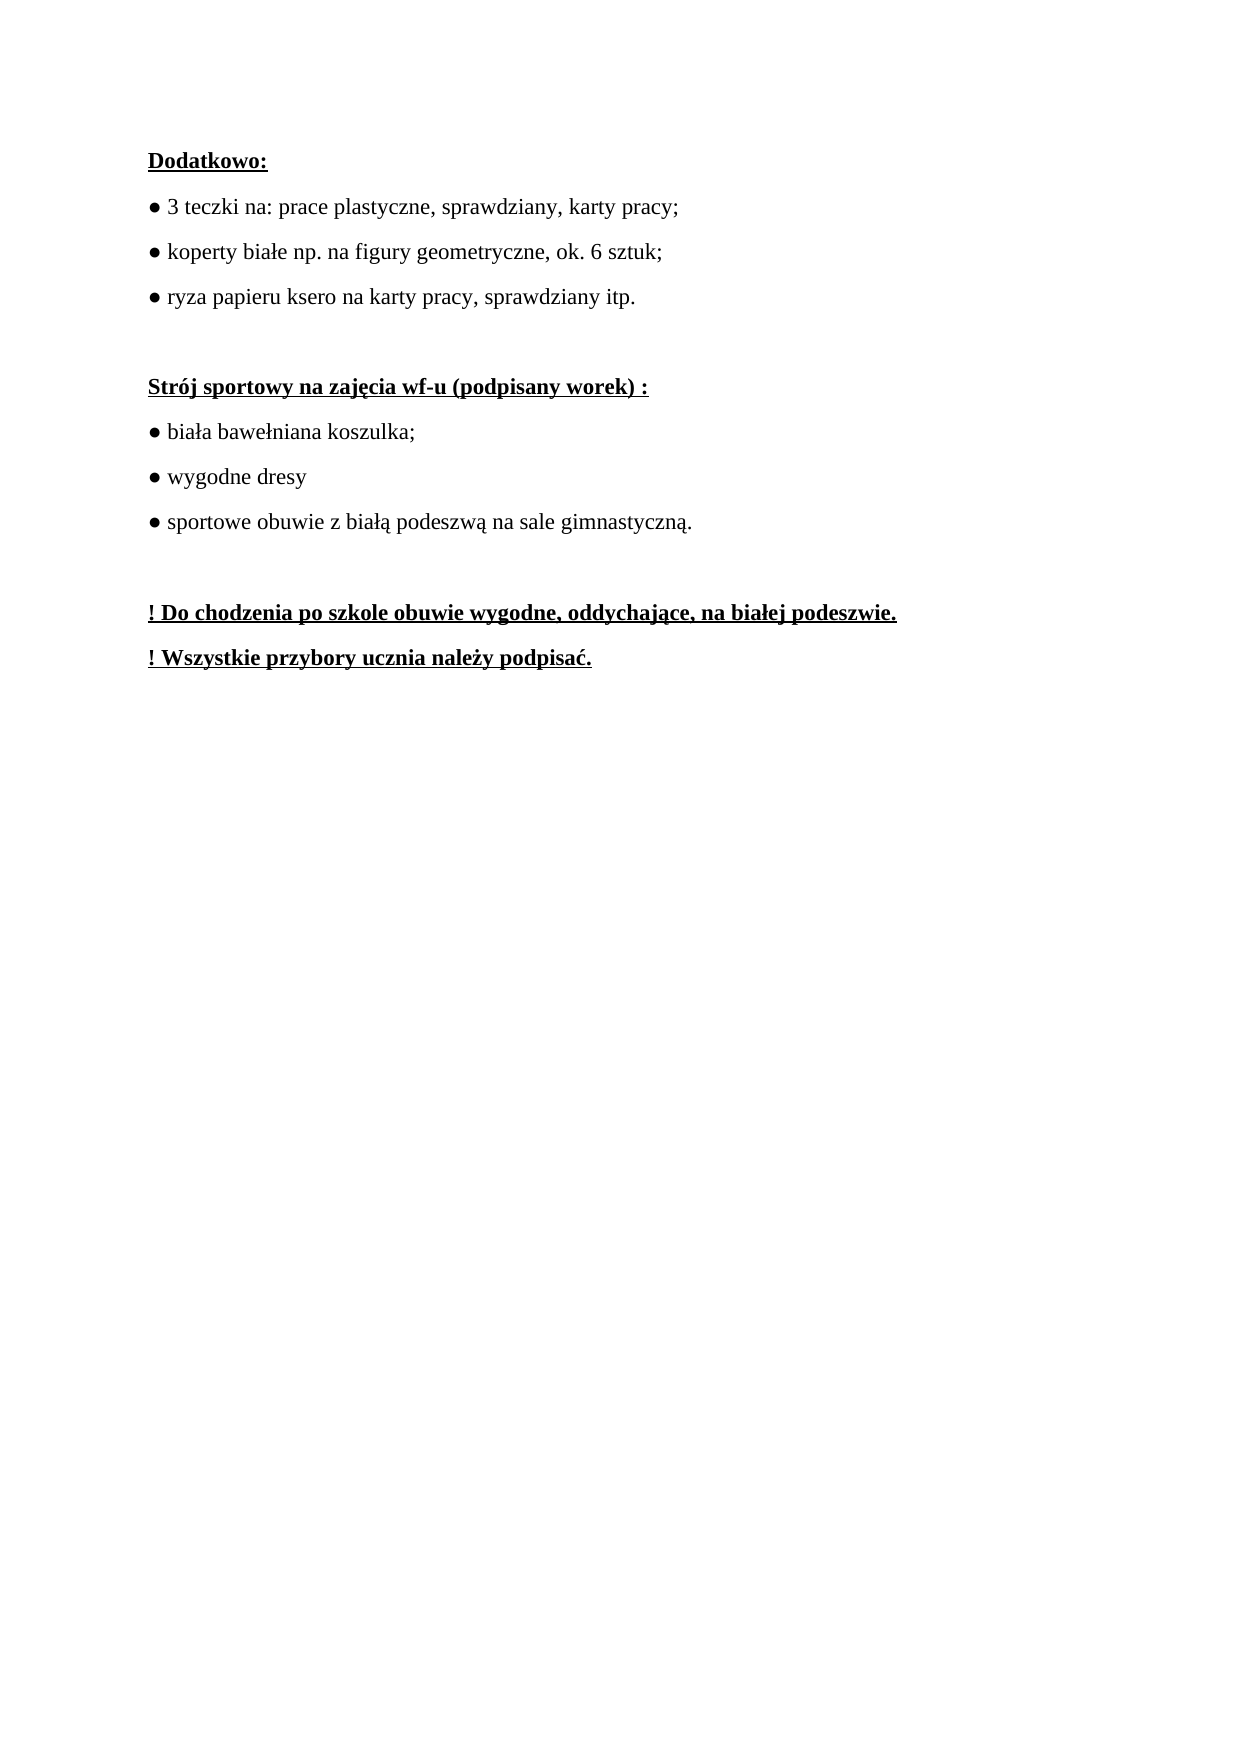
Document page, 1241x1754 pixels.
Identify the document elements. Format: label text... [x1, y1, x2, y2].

text ● sportowe obuwie z białą podeszwą na sale gimnastyczną. [148, 508, 1093, 535]
text ● ryza papieru ksero na karty pracy, sprawdziany itp. [148, 283, 1093, 309]
text ● koperty białe np. na figury geometryczne, ok. 6 sztuk; [148, 238, 1093, 264]
text ● wygodne dresy [148, 463, 1093, 490]
text ! Wszystkie przybory ucznia należy podpisać. [148, 644, 1093, 670]
text ! Do chodzenia po szkole obuwie wygodne, oddychające, na białej podeszwie. [148, 599, 1093, 625]
text Strój sportowy na zajęcia wf-u (podpisany worek) : [148, 373, 1093, 399]
text Dodatkowo: [148, 148, 1093, 174]
text ● 3 teczki na: prace plastyczne, sprawdziany, karty pracy; [148, 193, 1093, 219]
text ● biała bawełniana koszulka; [148, 418, 1093, 444]
